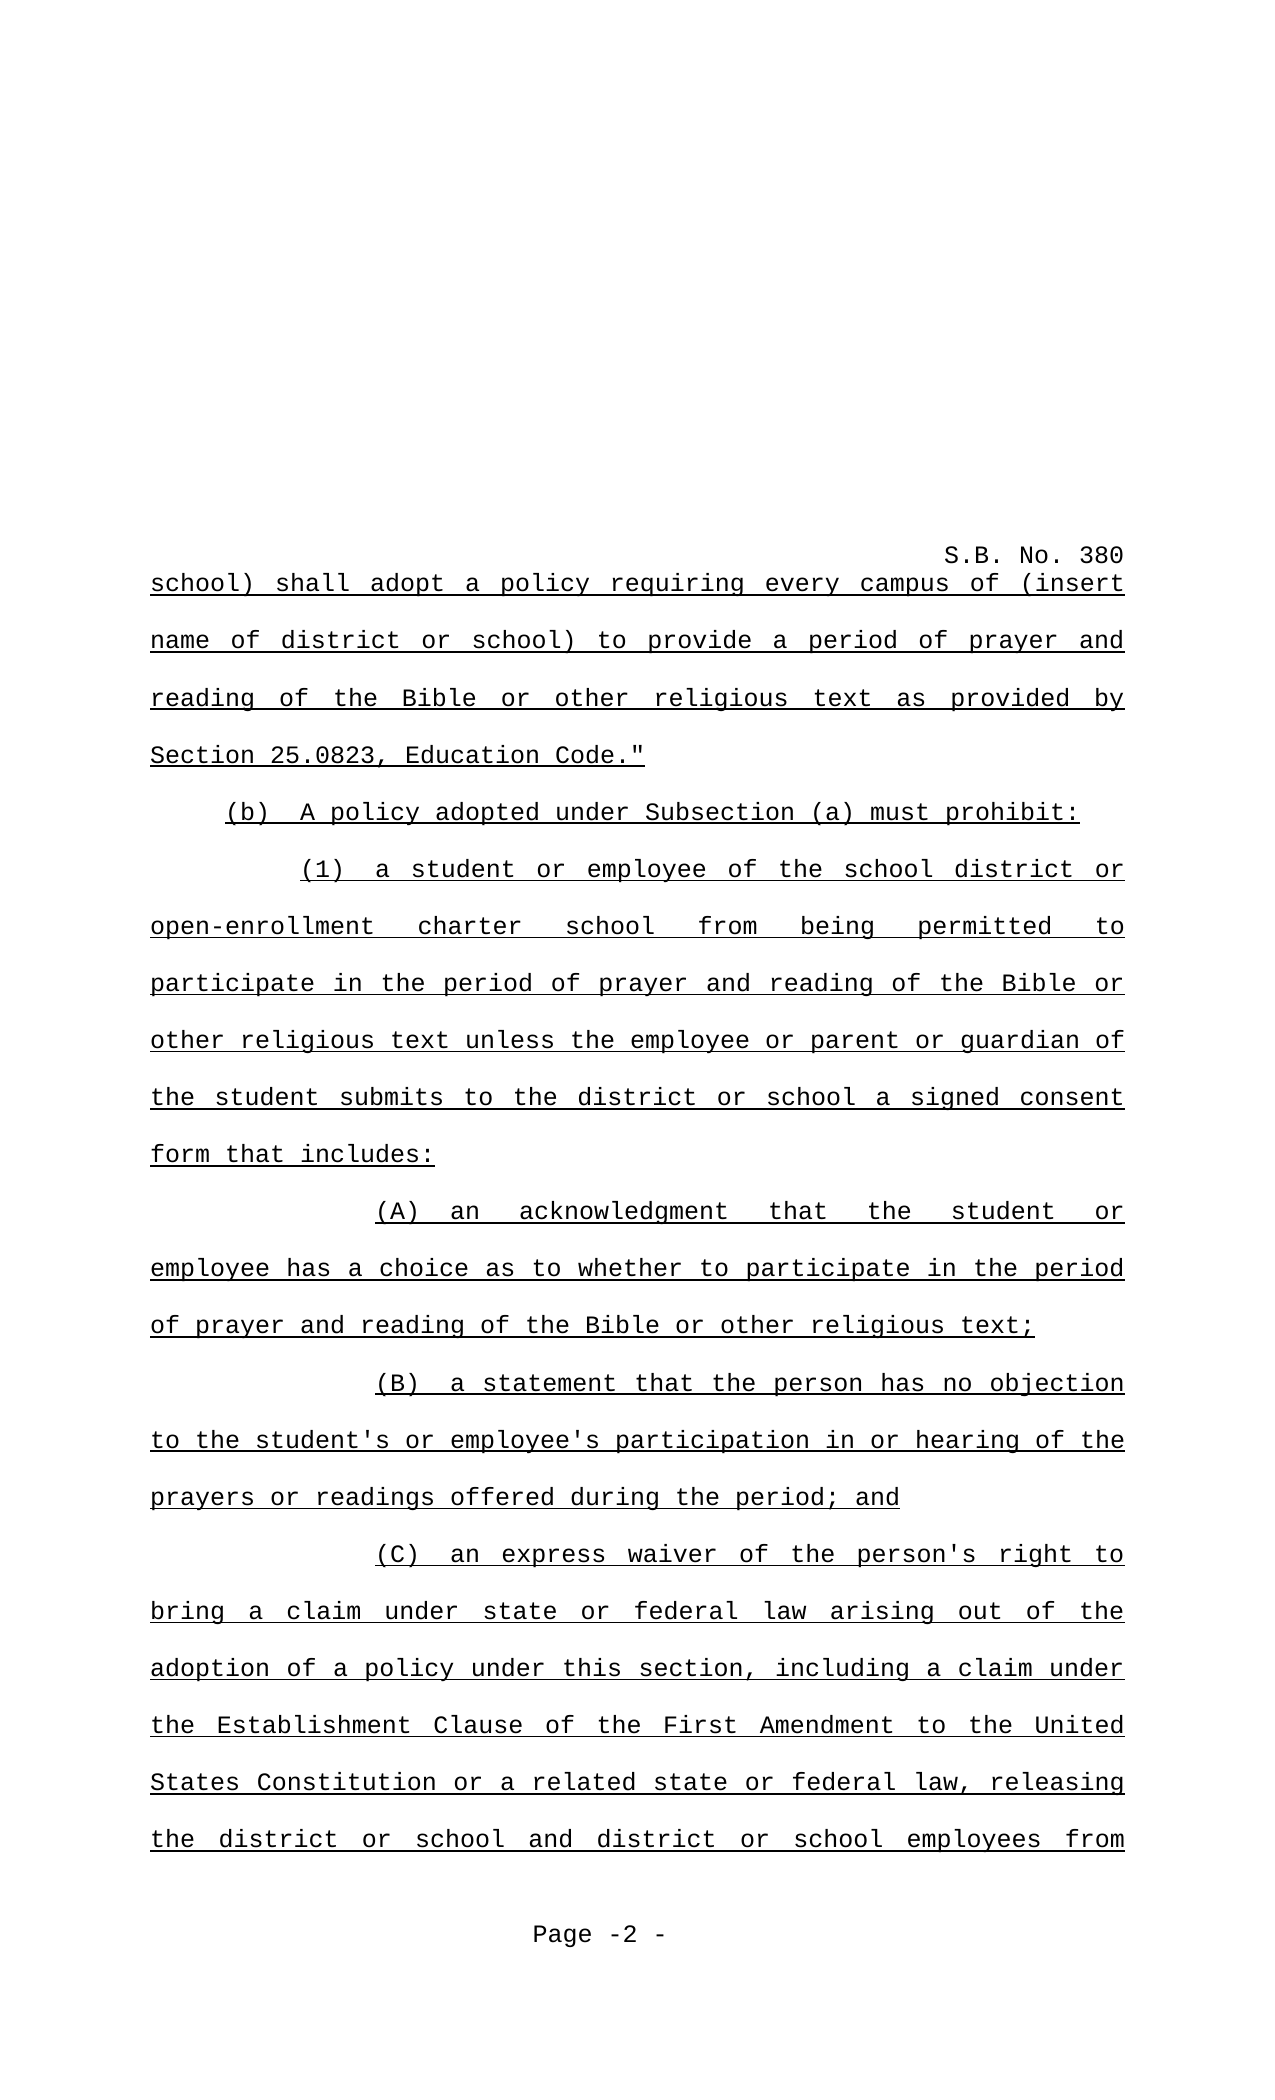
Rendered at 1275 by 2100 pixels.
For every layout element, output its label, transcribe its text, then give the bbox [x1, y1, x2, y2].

text (A) an acknowledgment that the student or employee has a choice as to whether to participate in the period of prayer and reading of the Bible or other religious text; [150, 1281, 1125, 1341]
text (A) an acknowledgment that the student or employee has a choice as to whether to participate in the period of prayer and reading of the Bible or other religious text; [150, 1199, 1125, 1279]
text (1) a student or employee of the school district or open-enrollment charter school from being permitted to participate in the period of prayer and reading of the Bible or other religious text unless the employee or parent or guardian of the student submits to the district or school a signed consent form that includes: [150, 1052, 1125, 1108]
text (1) a student or employee of the school district or open-enrollment charter school from being permitted to participate in the period of prayer and reading of the Bible or other religious text unless the employee or parent or guardian of the student submits to the district or school a signed consent form that includes: [150, 938, 1125, 994]
text (b) A policy adopted under Subsection (a) must prohibit: [150, 799, 1125, 828]
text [150, 1795, 1125, 1850]
text (B) a statement that the person has no objection to the student's or employee's participation in or hearing of the prayers or readings offered during the period; and [150, 1452, 1125, 1513]
text (1) a student or employee of the school district or open-enrollment charter school from being permitted to participate in the period of prayer and reading of the Bible or other religious text unless the employee or parent or guardian of the student submits to the district or school a signed consent form that includes: [150, 995, 1125, 1051]
text (B) a statement that the person has no objection to the student's or employee's participation in or hearing of the prayers or readings offered during the period; and [150, 1370, 1125, 1450]
text (1) a student or employee of the school district or open-enrollment charter school from being permitted to participate in the period of prayer and reading of the Bible or other religious text unless the employee or parent or guardian of the student submits to the district or school a signed consent form that includes: [150, 1110, 1125, 1170]
text (1) a student or employee of the school district or open-enrollment charter school from being permitted to participate in the period of prayer and reading of the Bible or other religious text unless the employee or parent or guardian of the student submits to the district or school a signed consent form that includes: [150, 856, 1125, 937]
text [150, 571, 1125, 594]
